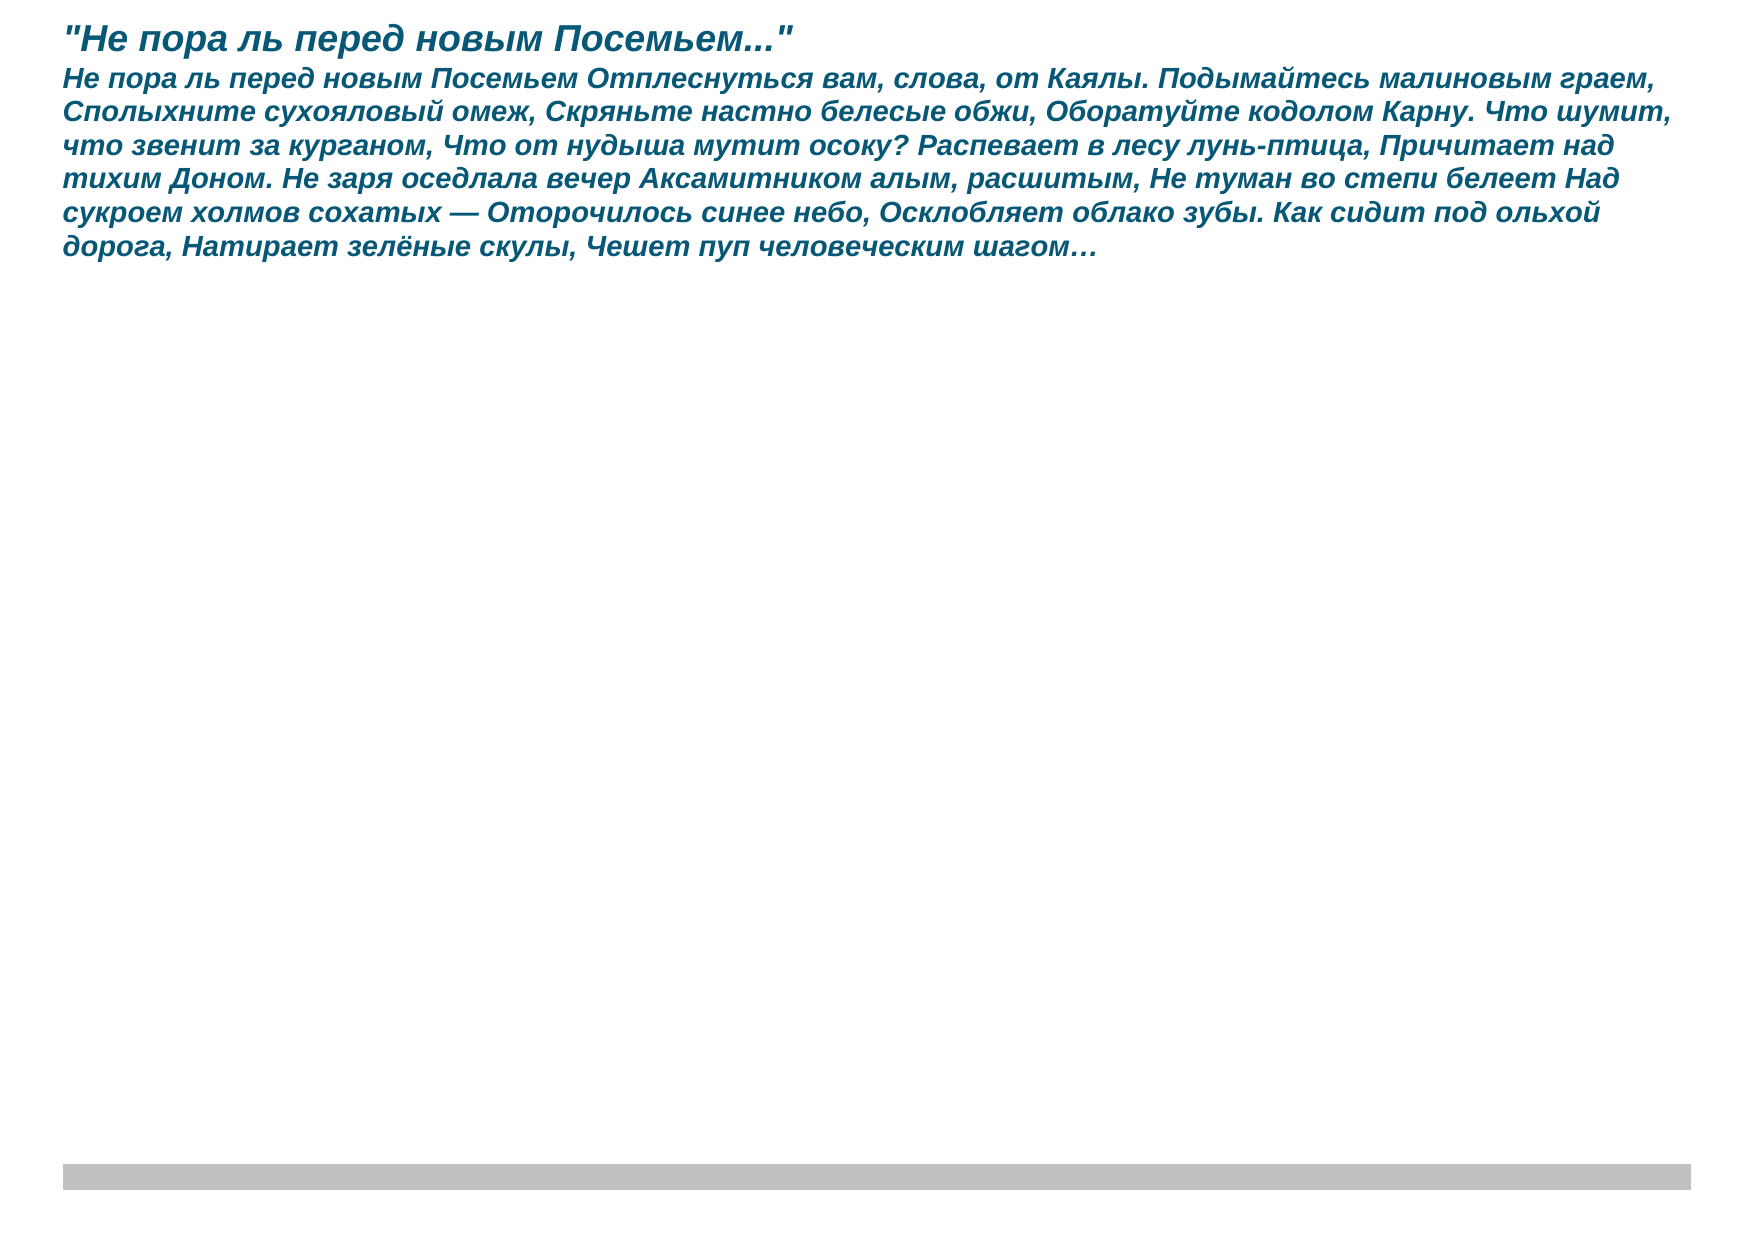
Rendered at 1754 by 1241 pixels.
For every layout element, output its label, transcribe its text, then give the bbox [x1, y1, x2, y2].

subtitle "Не пора ль перед новым Посемьем..." [62, 17, 1691, 60]
text Не пора ль перед новым Посемьем [62, 61, 1691, 262]
